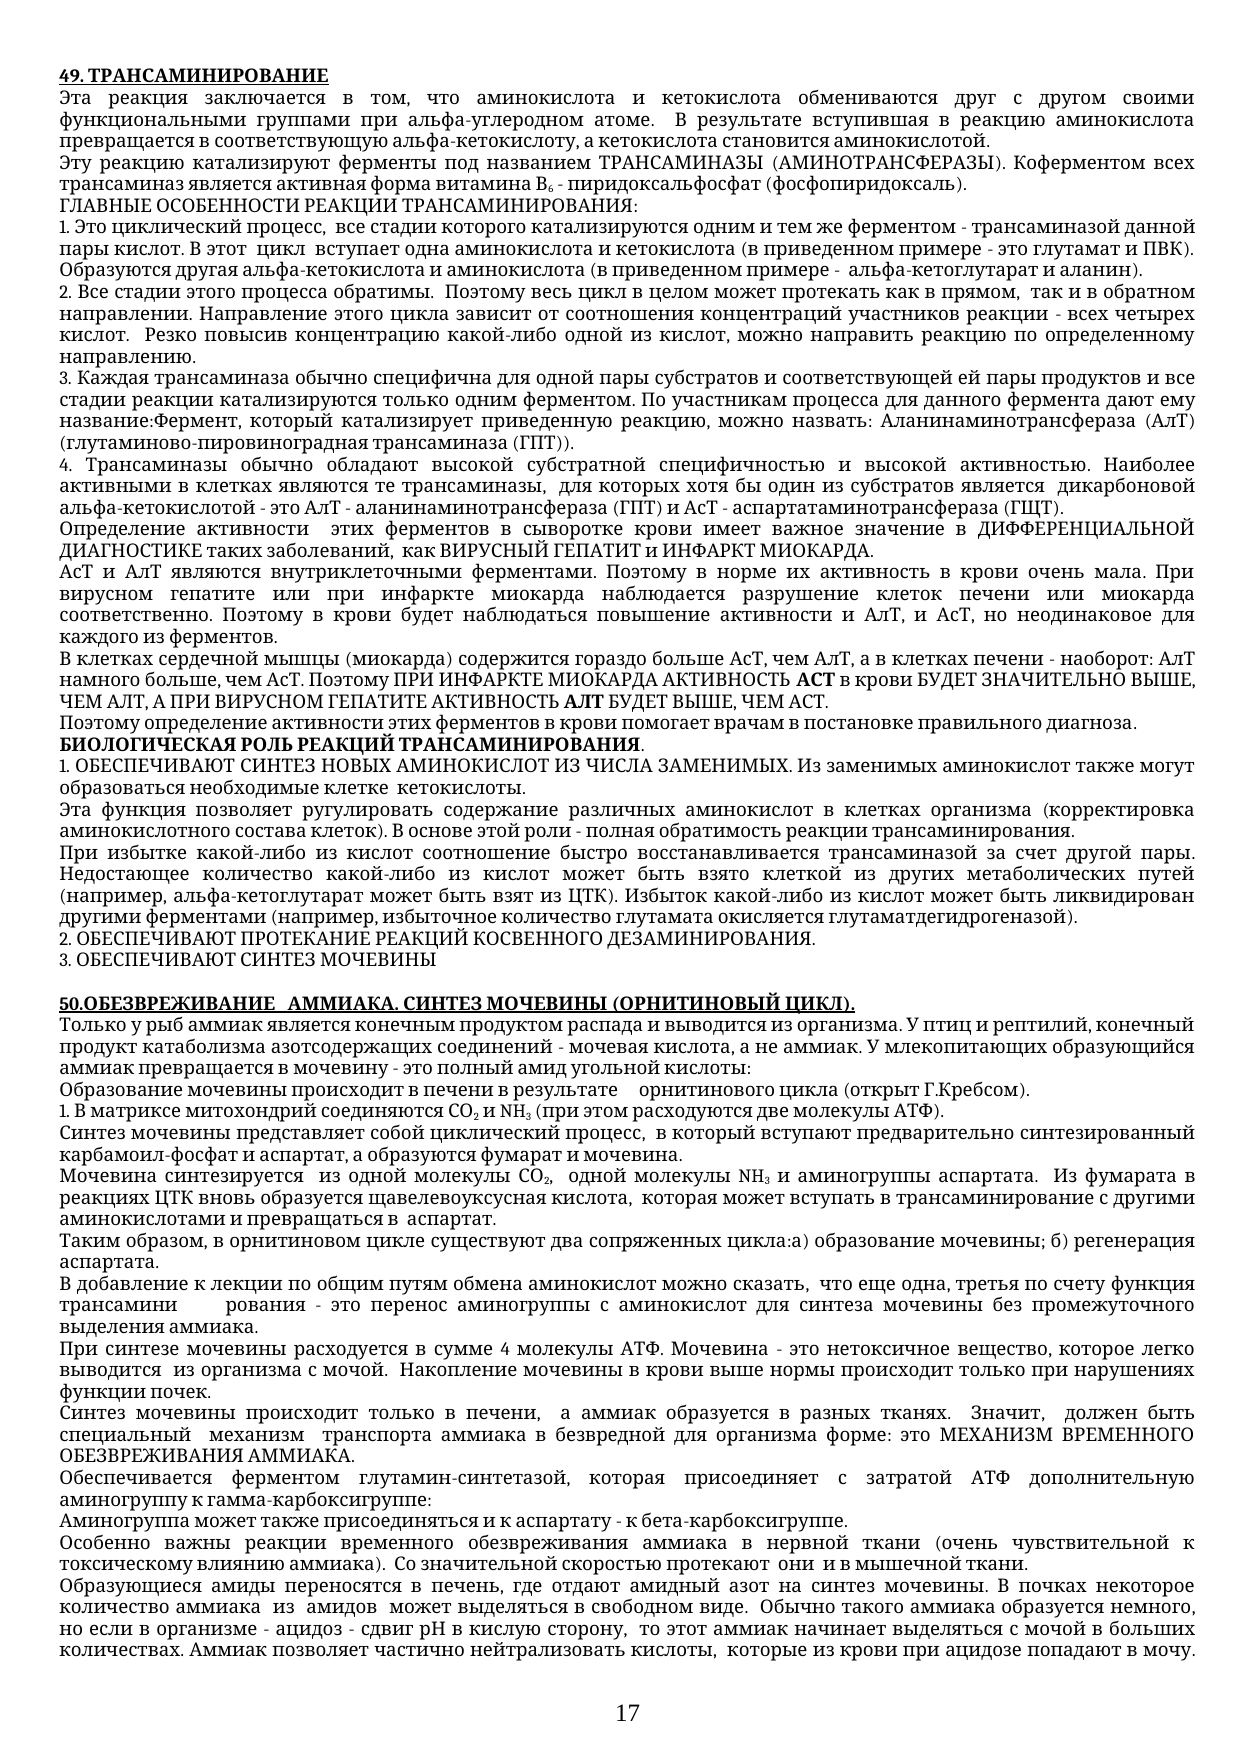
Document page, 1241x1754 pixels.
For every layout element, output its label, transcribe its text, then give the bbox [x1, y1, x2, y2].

text 49. ТРАНСАМИНИРОВАНИЕ [59, 66, 1196, 87]
text 2. ОБЕСПЕЧИВАЮТ ПРОТЕКАНИЕ РЕАКЦИЙ КОСВЕННОГО ДЕЗАМИНИРОВАНИЯ. [59, 928, 1196, 950]
text Поэтому определение активности этих ферментов в крови помогает врачам в постановке правильного диагноза. [59, 713, 1196, 734]
text Синтез мочевины представляет собой циклический процесс, в который вступают предварительно синтезированный карбамоил-фосфат и аспартат, а образуются фумарат и мочевина. [59, 1122, 1196, 1166]
text В клетках сердечной мышцы (миокарда) содержится гораздо больше АсТ, чем АлТ, а в клетках печени - наоборот: АлТ намного больше, чем АсТ. Поэтому ПРИ ИНФАРКТЕ МИОКАРДА АКТИВНОСТЬ АСТ в крови БУДЕТ ЗНАЧИТЕЛЬНО ВЫШЕ, ЧЕМ АЛТ, А ПРИ ВИРУСНОМ ГЕПАТИТЕ АКТИВНОСТЬ АЛТ БУДЕТ ВЫШЕ, ЧЕМ АСТ. [59, 648, 1196, 713]
text Таким образом, в орнитиновом цикле существуют два сопряженных цикла:а) образование мочевины; б) регенерация аспартата. [59, 1230, 1196, 1273]
text 4. Трансаминазы обычно обладают высокой субстратной специфичностью и высокой активностью. Наиболее активными в клетках являются те трансаминазы, для которых хотя бы один из субстратов является дикарбоновой альфа-кетокислотой - это АлТ - аланинаминотрансфераза (ГПТ) и АсТ - аспартатаминотрансфераза (ГЩТ). [59, 454, 1196, 519]
text 2. Все стадии этого процесса обратимы. Поэтому весь цикл в целом может протекать как в прямом, так и в обратном направлении. Направление этого цикла зависит от соотношения концентраций участников реакции - всех четырех кислот. Резко повысив концентрацию какой-либо одной из кислот, можно направить реакцию по определенному направлению. [59, 282, 1196, 368]
text При избытке какой-либо из кислот соотношение быстро восстанавливается трансаминазой за счет другой пары. Недостающее количество какой-либо из кислот может быть взято клеткой из других метаболических путей (например, альфа-кетоглутарат может быть взят из ЦТК). Избыток какой-либо из кислот может быть ликвидирован другими ферментами (например, избыточное количество глутамата окисляется глутаматдегидрогеназой). [59, 842, 1196, 928]
text 1. Это циклический процесс, все стадии которого катализируются одним и тем же ферментом - трансаминазой данной пары кислот. В этот цикл вступает одна аминокислота и кетокислота (в приведенном примере - это глутамат и ПВК). Образуются другая альфа-кетокислота и аминокислота (в приведенном примере - альфа-кетоглутарат и аланин). [59, 217, 1196, 282]
text Аминогруппа может также присоединяться и к аспартату - к бета-карбоксигруппе. [59, 1511, 1196, 1532]
text Эту реакцию катализируют ферменты под названием ТРАНСАМИНАЗЫ (АМИНОТРАНСФЕРАЗЫ). Коферментом всех трансаминаз является активная форма витамина В6 - пиридоксальфосфат (фосфопиридоксаль). [59, 152, 1196, 195]
text Особенно важны реакции временного обезвреживания аммиака в нервной ткани (очень чувствительной к токсическому влиянию аммиака). Со значительной скоростью протекают они и в мышечной ткани. [59, 1532, 1196, 1575]
text В добавление к лекции по общим путям обмена аминокислот можно сказать, что еще одна, третья по счету функция трансамини рования - это перенос аминогруппы с аминокислот для синтеза мочевины без промежуточного выделения аммиака. [59, 1273, 1196, 1338]
text 3. ОБЕСПЕЧИВАЮТ СИНТЕЗ МОЧЕВИНЫ [59, 950, 1196, 972]
text 50.ОБЕЗВРЕЖИВАНИЕ АММИАКА. СИНТЕЗ МОЧЕВИНЫ (ОРНИТИНОВЫЙ ЦИКЛ). [59, 993, 1196, 1015]
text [59, 1575, 1196, 1662]
text АсТ и АлТ являются внутриклеточными ферментами. Поэтому в норме их активность в крови очень мала. При вирусном гепатите или при инфаркте миокарда наблюдается разрушение клеток печени или миокарда соответственно. Поэтому в крови будет наблюдаться повышение активности и АлТ, и АсТ, но неодинаковое для каждого из ферментов. [59, 562, 1196, 648]
text БИОЛОГИЧЕСКАЯ РОЛЬ РЕАКЦИЙ ТРАНСАМИНИРОВАНИЯ. [59, 734, 1196, 756]
text Обеспечивается ферментом глутамин-синтетазой, которая присоединяет с затратой АТФ дополнительную аминогруппу к гамма-карбоксигруппе: [59, 1467, 1196, 1511]
text Определение активности этих ферментов в сыворотке крови имеет важное значение в ДИФФЕРЕНЦИАЛЬНОЙ ДИАГНОСТИКЕ таких заболеваний, как ВИРУСНЫЙ ГЕПАТИТ и ИНФАРКТ МИОКАРДА. [59, 519, 1196, 562]
text Синтез мочевины происходит только в печени, а аммиак образуется в разных тканях. Значит, должен быть специальный механизм транспорта аммиака в безвредной для организма форме: это МЕХАНИЗМ ВРЕМЕННОГО ОБЕЗВРЕЖИВАНИЯ АММИАКА. [59, 1403, 1196, 1467]
text При синтезе мочевины расходуется в сумме 4 молекулы АТФ. Мочевина - это нетоксичное вещество, которое легко выводится из организма с мочой. Накопление мочевины в крови выше нормы происходит только при нарушениях функции почек. [59, 1338, 1196, 1403]
text 1. ОБЕСПЕЧИВАЮТ СИНТЕЗ НОВЫХ АМИНОКИСЛОТ ИЗ ЧИСЛА ЗАМЕНИМЫХ. Из заменимых аминокислот также могут образоваться необходимые клетке кетокислоты. [59, 756, 1196, 799]
text Эта реакция заключается в том, что аминокислота и кетокислота обмениваются друг с другом своими функциональными группами при альфа-углеродном атоме. В результате вступившая в реакцию аминокислота превращается в соответствующую альфа-кетокислоту, а кетокислота становится аминокислотой. [59, 87, 1196, 152]
text Мочевина синтезируется из одной молекулы СО2, одной молекулы NH3 и аминогруппы аспартата. Из фумарата в реакциях ЦТК вновь образуется щавелевоуксусная кислота, которая может вступать в трансаминирование с другими аминокислотами и превращаться в аспартат. [59, 1166, 1196, 1230]
text ГЛАВНЫЕ ОСОБЕННОСТИ РЕАКЦИИ ТРАНСАМИНИРОВАНИЯ: [59, 195, 1196, 217]
text 3. Каждая трансаминаза обычно специфична для одной пары субстратов и соответствующей ей пары продуктов и все стадии реакции катализируются только одним ферментом. По участникам процесса для данного фермента дают ему название:Фермент, который катализирует приведенную реакцию, можно назвать: Аланинаминотрансфераза (АлТ) (глутаминово-пировиноградная трансаминаза (ГПТ)). [59, 368, 1196, 454]
text Эта функция позволяет ругулировать содержание различных аминокислот в клетках организма (корректировка аминокислотного состава клеток). В основе этой роли - полная обратимость реакции трансаминирования. [59, 799, 1196, 842]
text 1. В матриксе митохондрий соединяются СО2 и NH3 (при этом расходуются две молекулы АТФ). [59, 1101, 1196, 1122]
text Образование мочевины происходит в печени в результате орнитинового цикла (открыт Г.Кребсом). [59, 1079, 1196, 1101]
text Только у рыб аммиак является конечным продуктом распада и выводится из организма. У птиц и рептилий, конечный продукт катаболизма азотсодержащих соединений - мочевая кислота, а не аммиак. У млекопитающих образующийся аммиак превращается в мочевину - это полный амид угольной кислоты: [59, 1015, 1196, 1079]
